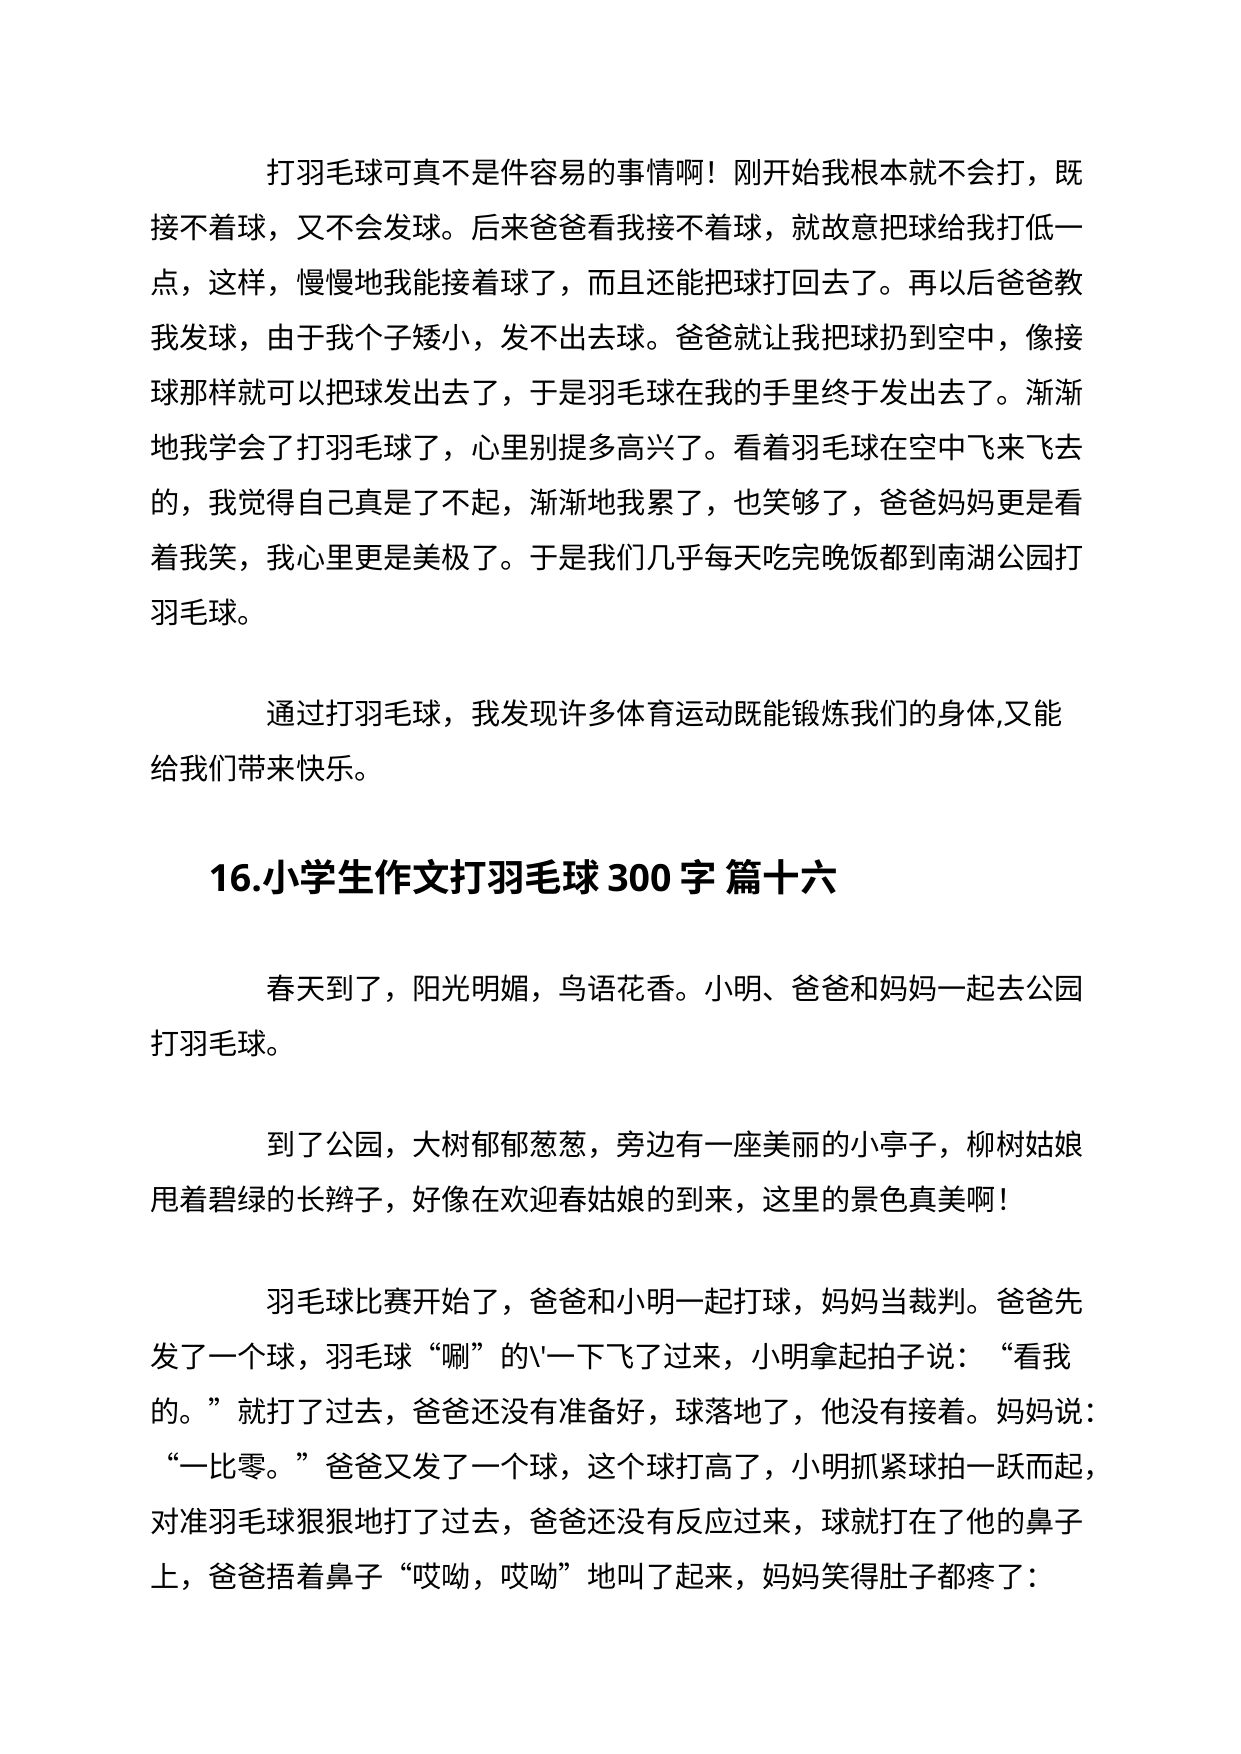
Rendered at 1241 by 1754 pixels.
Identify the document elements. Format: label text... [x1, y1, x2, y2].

text 春天到了，阳光明媚，鸟语花香。小明、爸爸和妈妈一起去公园打羽毛球。 [150, 965, 1090, 1062]
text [150, 1279, 1090, 1596]
text 打羽毛球可真不是件容易的事情啊！刚开始我根本就不会打，既接不着球，又不会发球。后来爸爸看我接不着球，就故意把球给我打低一点，这样，慢慢地我能接着球了，而且还能把球打回去了。再以后爸爸教我发球，由于我个子矮小，发不出去球。爸爸就让我把球扔到空中，像接球那样就可以把球发出去了，于是羽毛球在我的手里终于发出去了。渐渐地我学会了打羽毛球了，心里别提多高兴了。看着羽毛球在空中飞来飞去的，我觉得自己真是了不起，渐渐地我累了，也笑够了，爸爸妈妈更是看着我笑，我心里更是美极了。于是我们几乎每天吃完晚饭都到南湖公园打羽毛球。 [150, 150, 1090, 631]
text 通过打羽毛球，我发现许多体育运动既能锻炼我们的身体,又能给我们带来快乐。 [150, 691, 1090, 788]
text 到了公园，大树郁郁葱葱，旁边有一座美丽的小亭子，柳树姑娘甩着碧绿的长辫子，好像在欢迎春姑娘的到来，这里的景色真美啊！ [150, 1122, 1090, 1219]
text 16.小学生作文打羽毛球300字 篇十六 [150, 848, 1090, 902]
